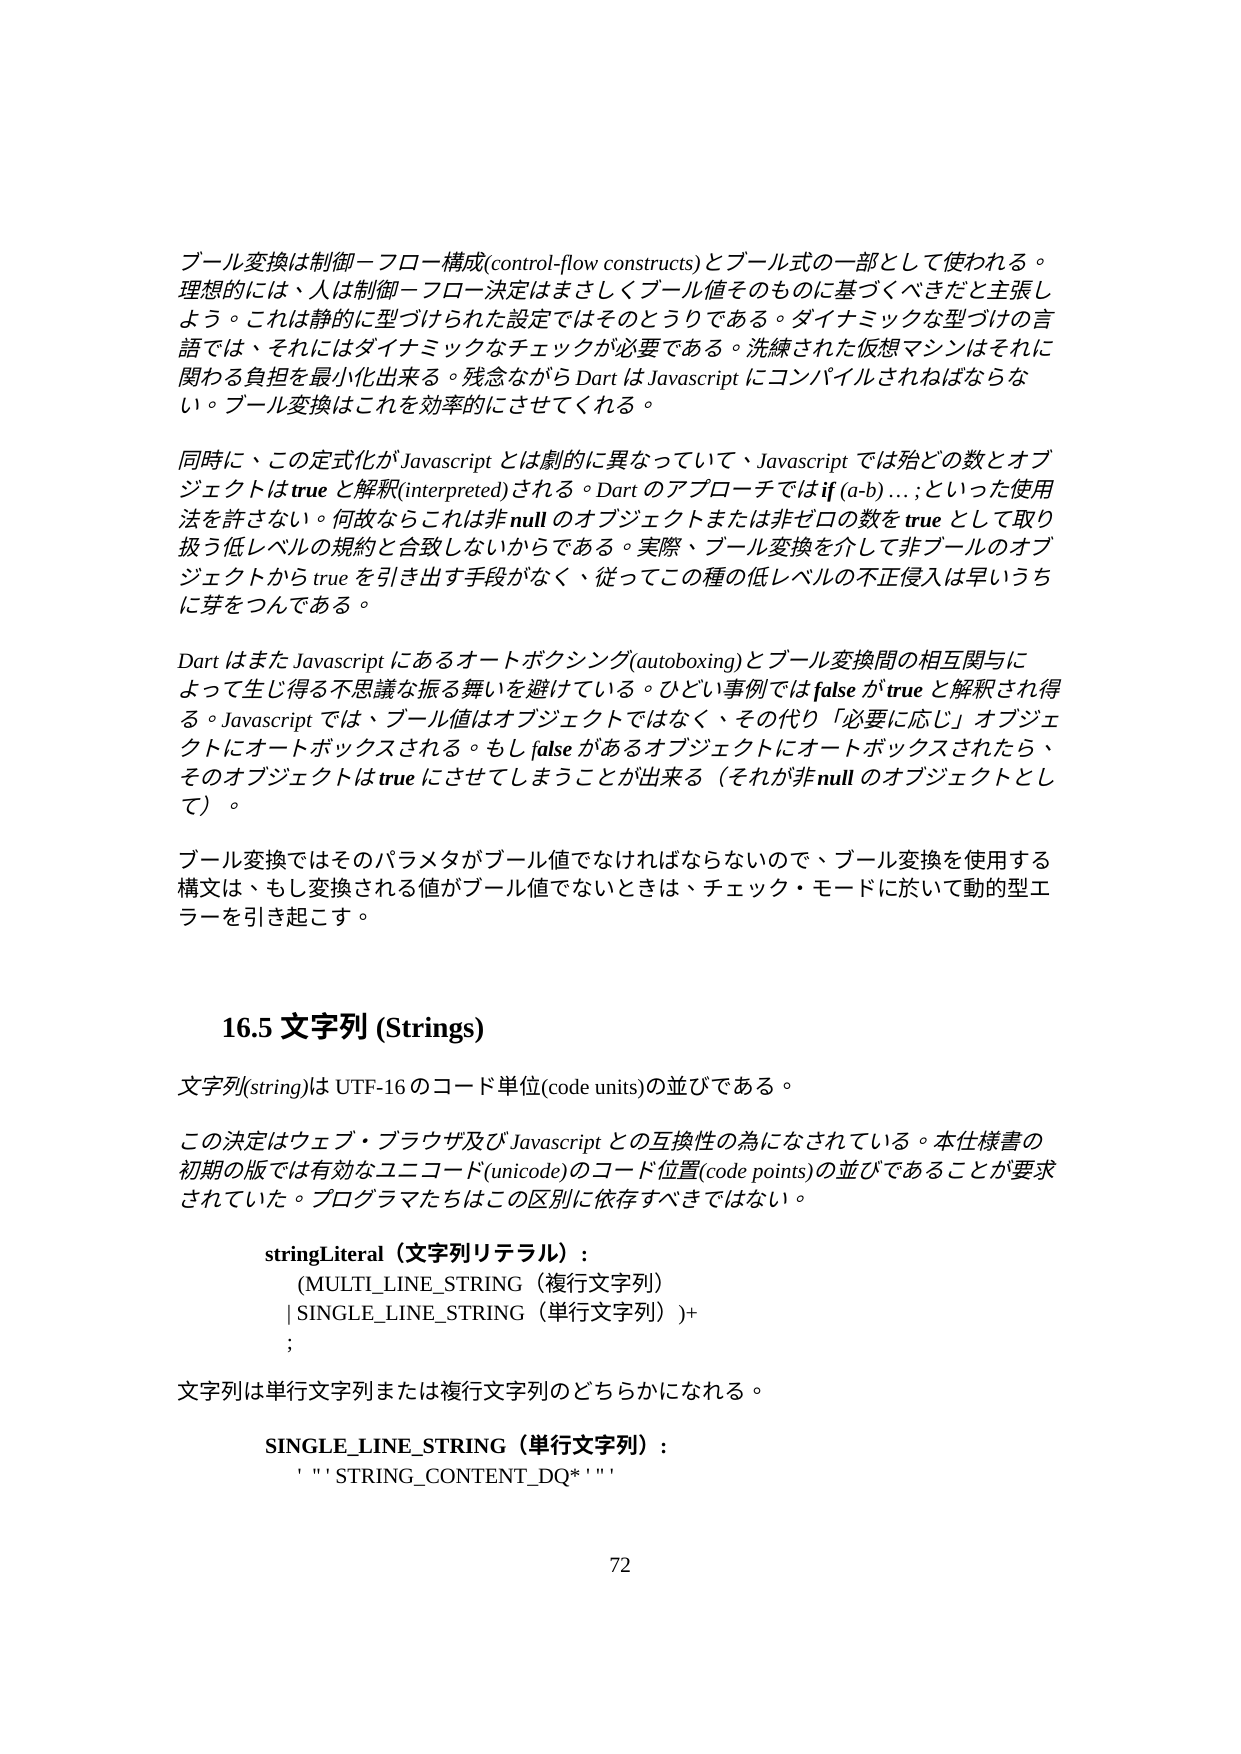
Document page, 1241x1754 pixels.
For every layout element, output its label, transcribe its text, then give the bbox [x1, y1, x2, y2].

text stringLiteral（文字列リテラル）: (MULTI_LINE_STRING（複行文字列） | SINGLE_LINE_STRING（単行文字列）)+ ; [265, 1241, 1063, 1354]
text ブール変換ではそのパラメタがブール値でなければならないので、ブール変換を使用する構文は、もし変換される値がブール値でないときは、チェック・モードに於いて動的型エラーを引き起こす。 [177, 848, 1063, 934]
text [265, 1433, 1063, 1488]
text DartはまたJavascriptにあるオートボクシング(autoboxing)とブール変換間の相互関与によって生じ得る不思議な振る舞いを避けている。ひどい事例ではfalseがtrueと解釈され得る。Javascriptでは、ブール値はオブジェクトではなく、その代り「必要に応じ」オブジェクトにオートボックスされる。もしfalseがあるオブジェクトにオートボックスされたら、そのオブジェクトはtrueにさせてしまうことが出来る（それが非nullのオブジェクトとして）。 [177, 648, 1063, 823]
text 文字列(string)はUTF-16のコード単位(code units)の並びである。 [177, 1074, 1063, 1103]
text 文字列は単行文字列または複行文字列のどちらかになれる。 [177, 1380, 1063, 1408]
text 同時に、この定式化がJavascriptとは劇的に異なっていて、Javascriptでは殆どの数とオブジェクトはtrueと解釈(interpreted)される。Dartのアプローチではif (a-b) … ;といった使用法を許さない。何故ならこれは非nullのオブジェクトまたは非ゼロの数をtrueとして取り扱う低レベルの規約と合致しないからである。実際、ブール変換を介して非ブールのオブジェクトからtrueを引き出す手段がなく、従ってこの種の低レベルの不正侵入は早いうちに芽をつんである。 [177, 448, 1063, 623]
text ブール変換は制御－フロー構成(control-flow constructs)とブール式の一部として使われる。理想的には、人は制御－フロー決定はまさしくブール値そのものに基づくべきだと主張しよう。これは静的に型づけられた設定ではそのとうりである。ダイナミックな型づけの言語では、それにはダイナミックなチェックが必要である。洗練された仮想マシンはそれに関わる負担を最小化出来る。残念ながらDartはJavascriptにコンパイルされねばならない。ブール変換はこれを効率的にさせてくれる。 [177, 250, 1063, 423]
subtitle 文字列 (Strings) [221, 1010, 1063, 1049]
text この決定はウェブ・ブラウザ及びJavascriptとの互換性の為になされている。本仕様書の初期の版では有効なユニコード(unicode)のコード位置(code points)の並びであることが要求されていた。プログラマたちはこの区別に依存すべきではない。 [177, 1129, 1063, 1216]
